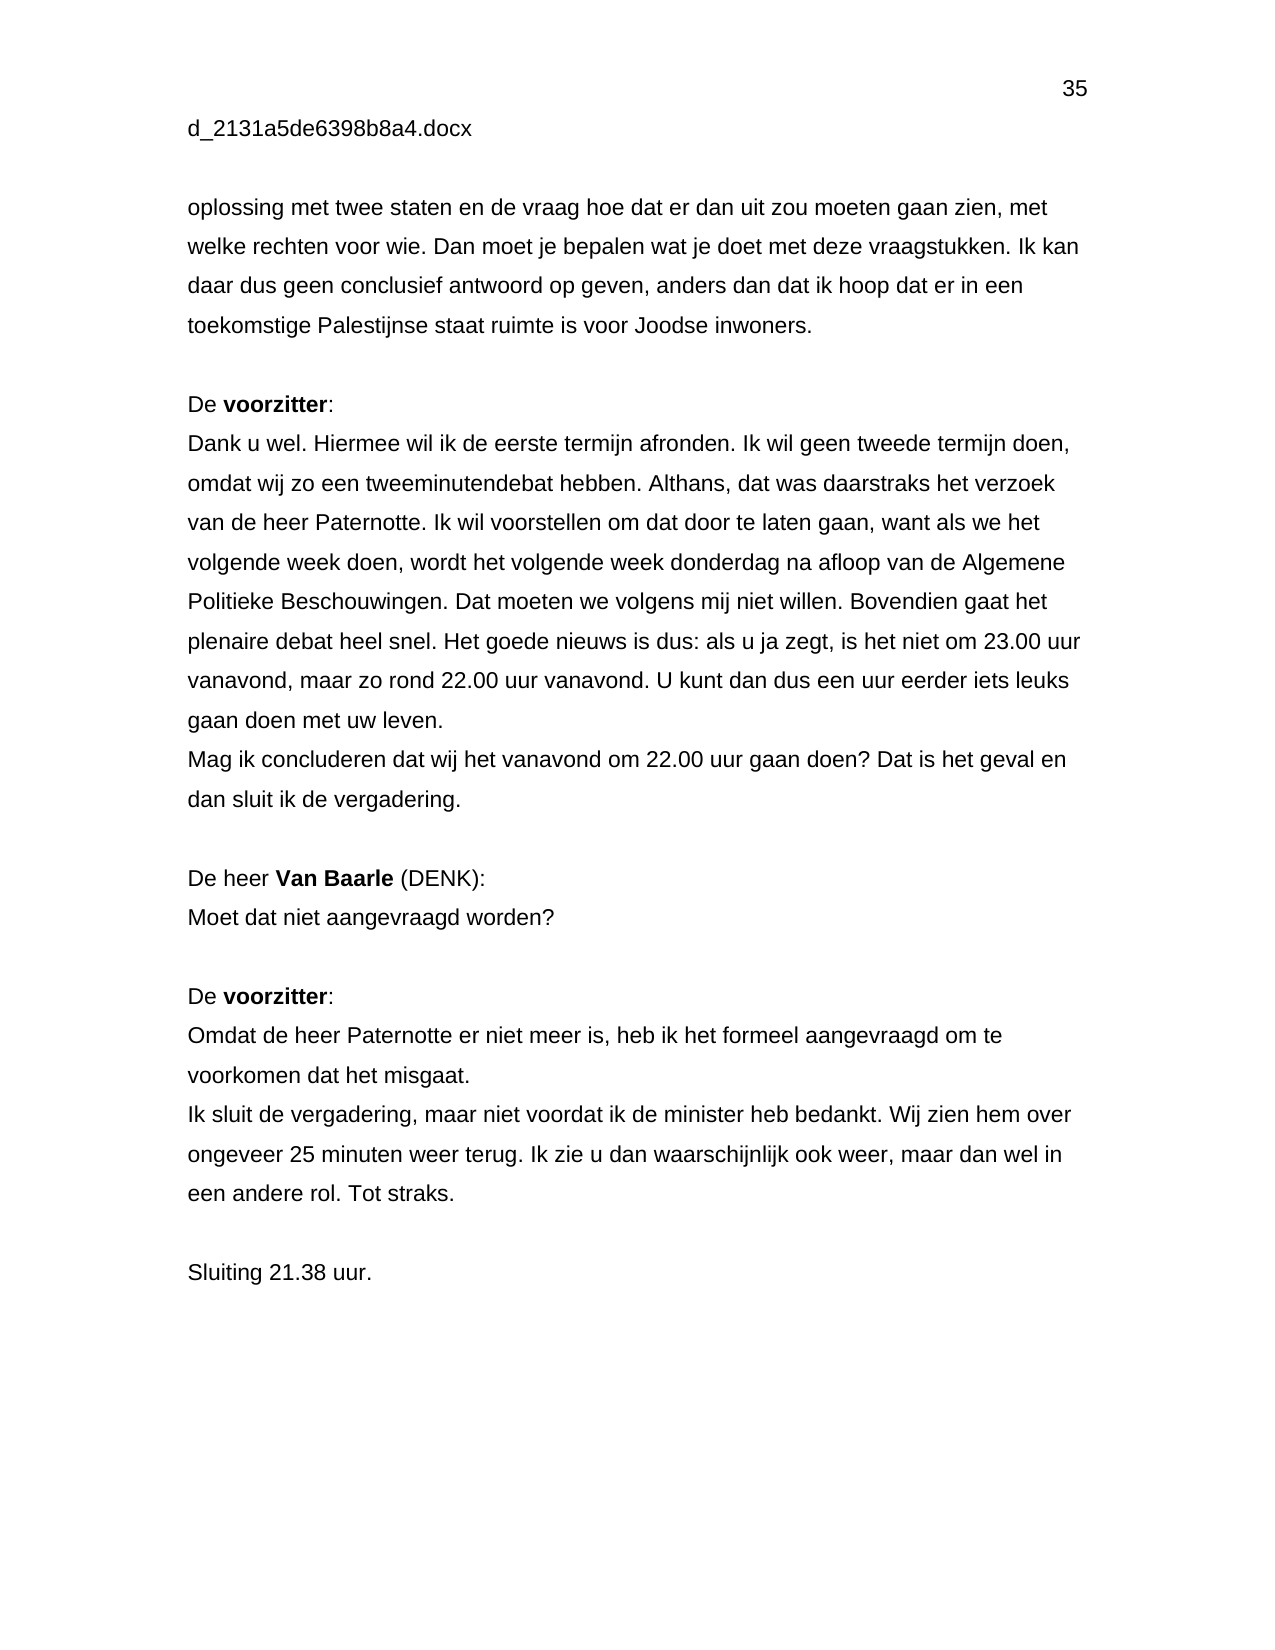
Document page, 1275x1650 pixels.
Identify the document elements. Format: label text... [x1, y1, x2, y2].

text De voorzitter: [187, 391, 1087, 417]
text De voorzitter: [187, 983, 1087, 1009]
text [187, 193, 1087, 338]
text Omdat de heer Paternotte er niet meer is, heb ik het formeel aangevraagd om te voorkomen dat het misgaat. [187, 1022, 1087, 1088]
text Mag ik concluderen dat wij het vanavond om 22.00 uur gaan doen? Dat is het geval en dan sluit ik de vergadering. [187, 746, 1087, 812]
text Ik sluit de vergadering, maar niet voordat ik de minister heb bedankt. Wij zien hem over ongeveer 25 minuten weer terug. Ik zie u dan waarschijnlijk ook weer, maar dan wel in een andere rol. Tot straks. [187, 1101, 1087, 1207]
text Dank u wel. Hiermee wil ik de eerste termijn afronden. Ik wil geen tweede termijn doen, omdat wij zo een tweeminutendebat hebben. Althans, dat was daarstraks het verzoek van de heer Paternotte. Ik wil voorstellen om dat door te laten gaan, want als we het volgende week doen, wordt het volgende week donderdag na afloop van de Algemene Politieke Beschouwingen. Dat moeten we volgens mij niet willen. Bovendien gaat het plenaire debat heel snel. Het goede nieuws is dus: als u ja zegt, is het niet om 23.00 uur vanavond, maar zo rond 22.00 uur vanavond. U kunt dan dus een uur eerder iets leuks gaan doen met uw leven. [187, 430, 1087, 733]
text Sluiting 21.38 uur. [187, 1259, 1087, 1286]
text Moet dat niet aangevraagd worden? [187, 904, 1087, 930]
text De heer Van Baarle (DENK): [187, 864, 1087, 891]
